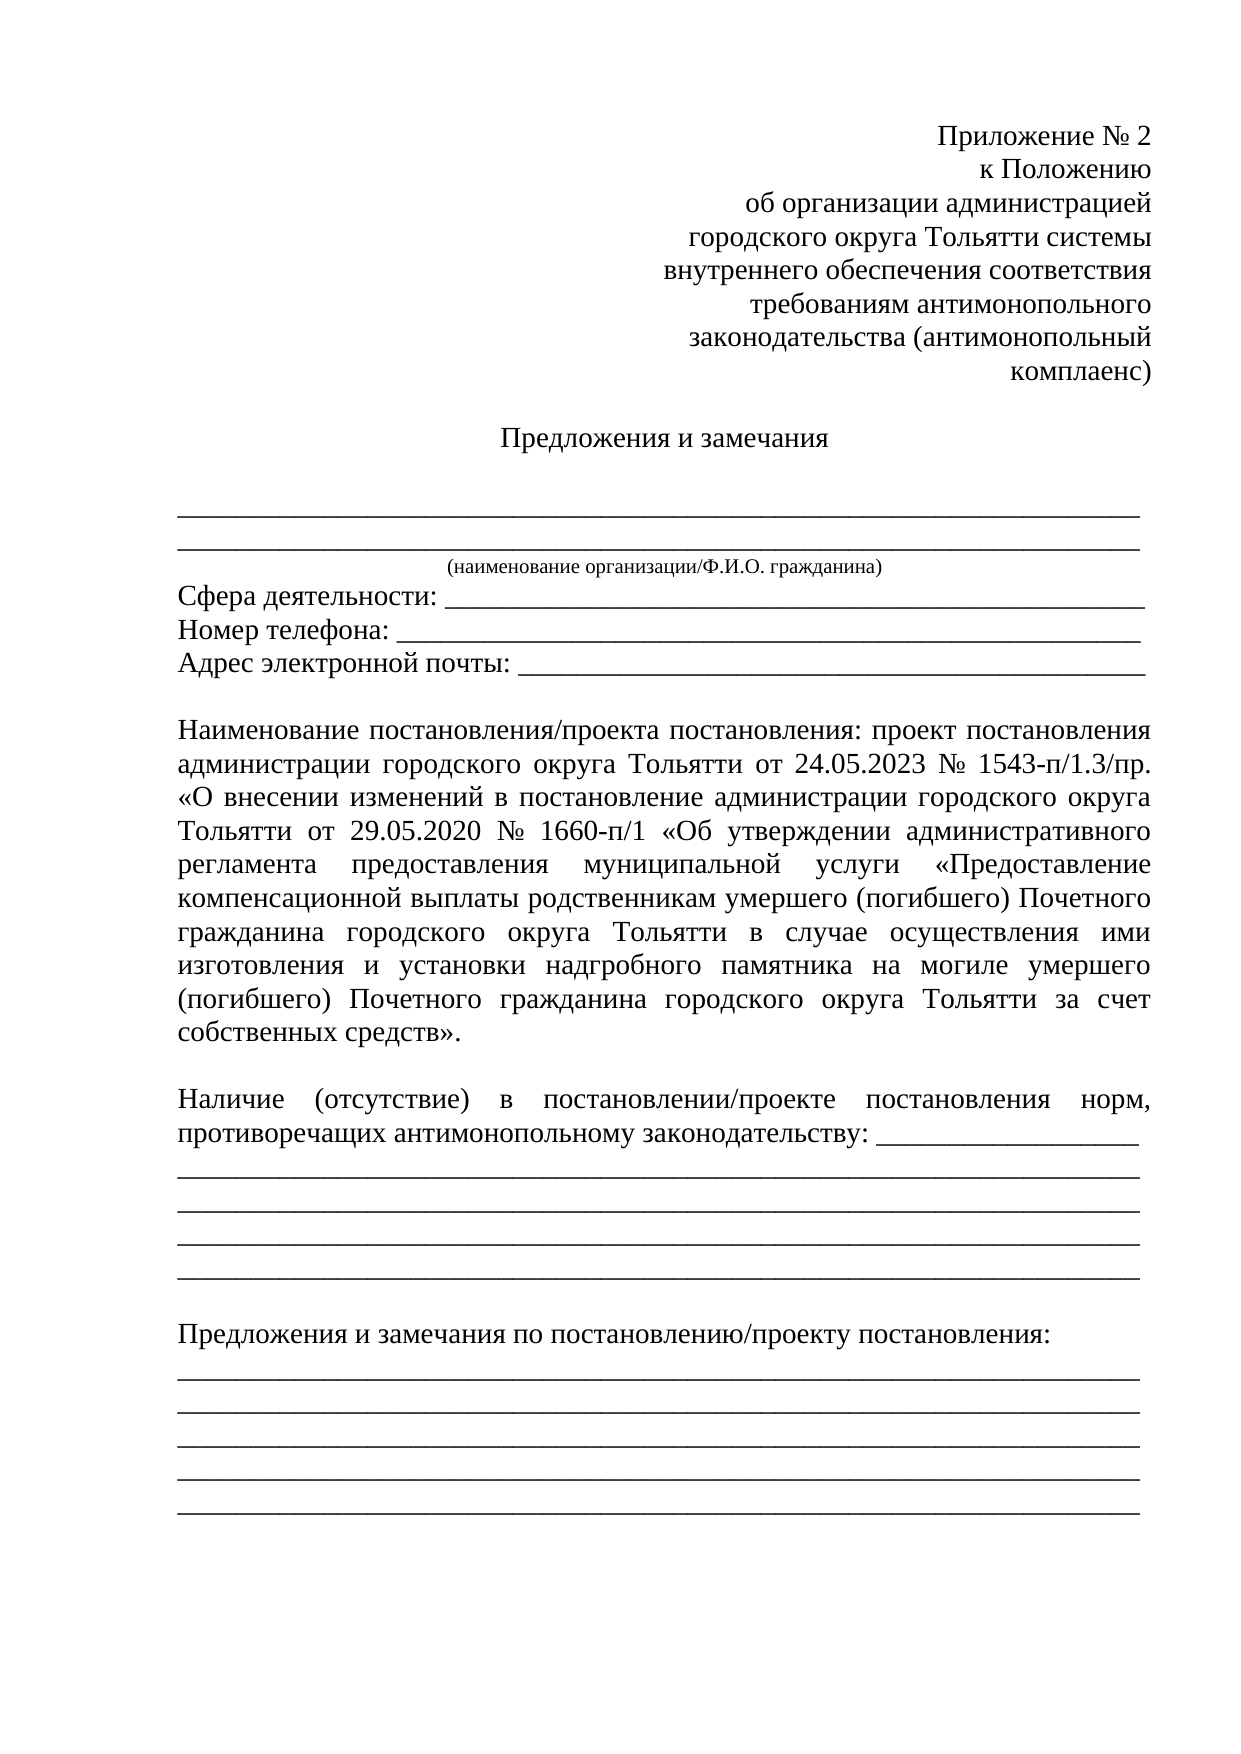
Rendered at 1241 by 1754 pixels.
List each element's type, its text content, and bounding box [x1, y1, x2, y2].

text Наименование постановления/проекта постановления: проект постановления администрации городского округа Тольятти от 24.05.2023 № 1543-п/1.3/пр. «О внесении изменений в постановление администрации городского округа Тольятти от 29.05.2020 № 1660-п/1 «Об утверждении административного регламента предоставления муниципальной услуги «Предоставление компенсационной выплаты родственникам умершего (погибшего) Почетного гражданина городского округа Тольятти в случае осуществления ими изготовления и установки надгробного памятника на могиле умершего (погибшего) Почетного гражданина городского округа Тольятти за счет собственных средств». [177, 712, 1152, 1048]
text __________________________________________________________________ [177, 1249, 1152, 1283]
text __________________________________________________________________ [177, 1417, 1152, 1450]
text __________________________________________________________________ [177, 1383, 1152, 1417]
text Предложения и замечания [177, 420, 1152, 453]
text __________________________________________________________________ [177, 1350, 1152, 1383]
text к Положению [177, 152, 1152, 185]
text требованиям антимонопольного [177, 286, 1152, 319]
text Приложение № 2 [177, 118, 1152, 152]
text __________________________________________________________________ [177, 521, 1152, 554]
text Адрес электронной почты: ___________________________________________ [177, 645, 1152, 679]
text __________________________________________________________________ [177, 1216, 1152, 1249]
text законодательства (антимонопольный [177, 319, 1152, 353]
text комплаенс) [177, 353, 1152, 386]
text Наличие (отсутствие) в постановлении/проекте постановления норм, противоречащих антимонопольному законодательству: __________________ [177, 1081, 1152, 1148]
text Номер телефона: ___________________________________________________ [177, 612, 1152, 645]
text __________________________________________________________________ [177, 1484, 1152, 1517]
text __________________________________________________________________ [177, 1450, 1152, 1484]
text __________________________________________________________________ [177, 1182, 1152, 1216]
text (наименование организации/Ф.И.О. гражданина) [177, 554, 1152, 578]
text об организации администрацией [177, 185, 1152, 219]
text __________________________________________________________________ [177, 1148, 1152, 1182]
text __________________________________________________________________ [177, 487, 1152, 521]
text Сфера деятельности: ________________________________________________ [177, 578, 1152, 612]
text городского округа Тольятти системы [177, 219, 1152, 252]
text внутреннего обеспечения соответствия [177, 252, 1152, 286]
text Предложения и замечания по постановлению/проекту постановления: [177, 1316, 1152, 1350]
